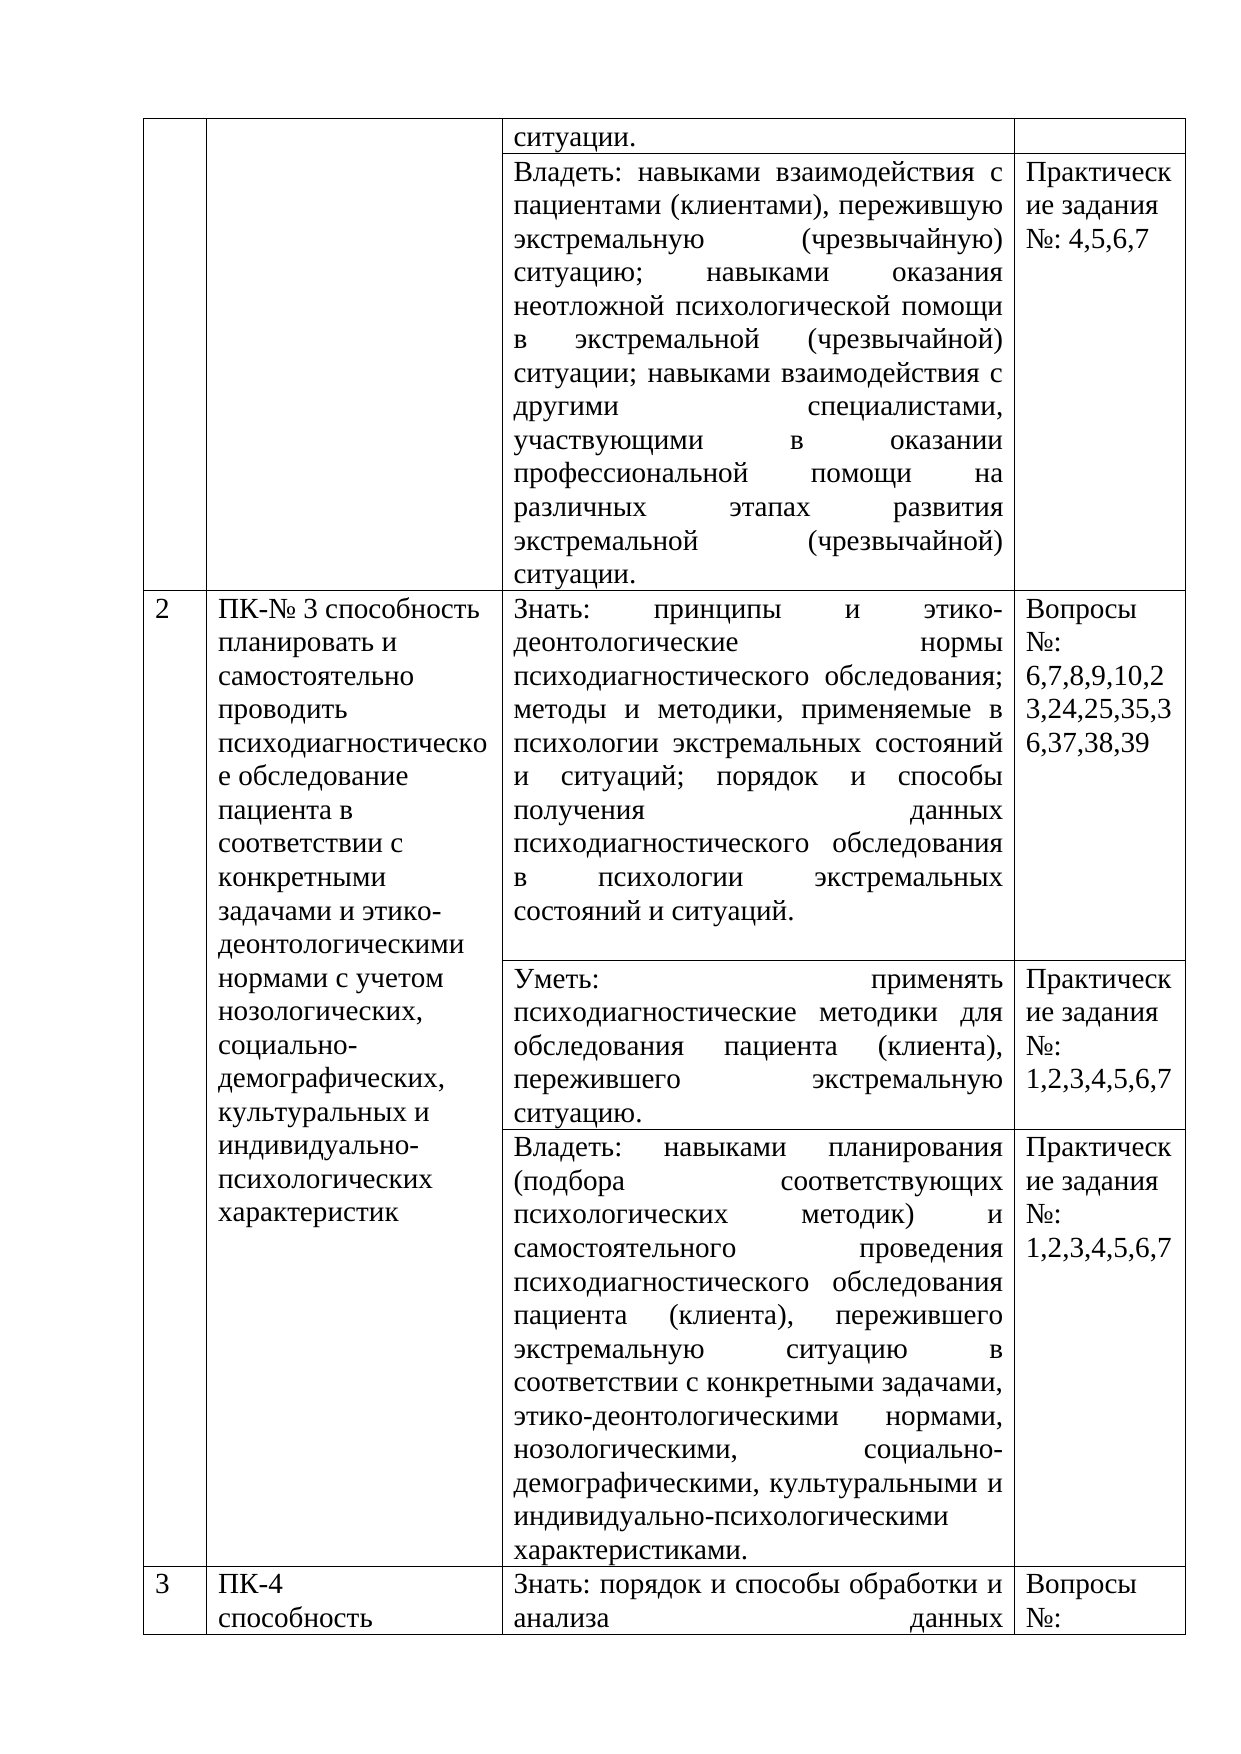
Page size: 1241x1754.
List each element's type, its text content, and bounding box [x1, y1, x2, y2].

table_cell Знать: принципы и этико-деонтологические нормы психодиагностического обследования; методы и методики, применяемые в психологии экстремальных состояний и ситуаций; порядок и способы получения данных психодиагностического обследования в психологии экстремальных состояний и ситуаций. [503, 591, 1014, 960]
table_cell Практические задания №: 4,5,6,7 [1015, 154, 1185, 590]
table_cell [1015, 119, 1185, 153]
table_cell 3 [144, 1567, 206, 1634]
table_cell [503, 1567, 1014, 1634]
table_cell 2 [144, 591, 206, 1566]
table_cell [1015, 1567, 1185, 1634]
table_cell Практические задания №: 1,2,3,4,5,6,7 [1015, 1130, 1185, 1566]
table_cell Вопросы №: 6,7,8,9,10,23,24,25,35,36,37,38,39 [1015, 591, 1185, 960]
table_cell ПК-№ 3 способность планировать и самостоятельно проводить психодиагностическое обследование пациента в соответствии с конкретными задачами и этико-деонтологическими нормами с учетом нозологических, социально-демографических, культуральных и индивидуально-психологических характеристик [207, 591, 502, 1566]
table_cell Практические задания №: 1,2,3,4,5,6,7 [1015, 961, 1185, 1128]
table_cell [503, 119, 1014, 153]
table_cell Владеть: навыками планирования (подбора соответствующих психологических методик) и самостоятельного проведения психодиагностического обследования пациента (клиента), пережившего экстремальную ситуацию в соответствии с конкретными задачами, этико-деонтологическими нормами, нозологическими, социально-демографическими, культуральными и индивидуально-психологическими характеристиками. [503, 1130, 1014, 1566]
table_cell Уметь: применять психодиагностические методики для обследования пациента (клиента), пережившего экстремальную ситуацию. [503, 961, 1014, 1128]
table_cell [207, 1567, 502, 1634]
table_cell Владеть: навыками взаимодействия с пациентами (клиентами), пережившую экстремальную (чрезвычайную) ситуацию; навыками оказания неотложной психологической помощи в экстремальной (чрезвычайной) ситуации; навыками взаимодействия с другими специалистами, участвующими в оказании профессиональной помощи на различных этапах развития экстремальной (чрезвычайной) ситуации. [503, 154, 1014, 590]
